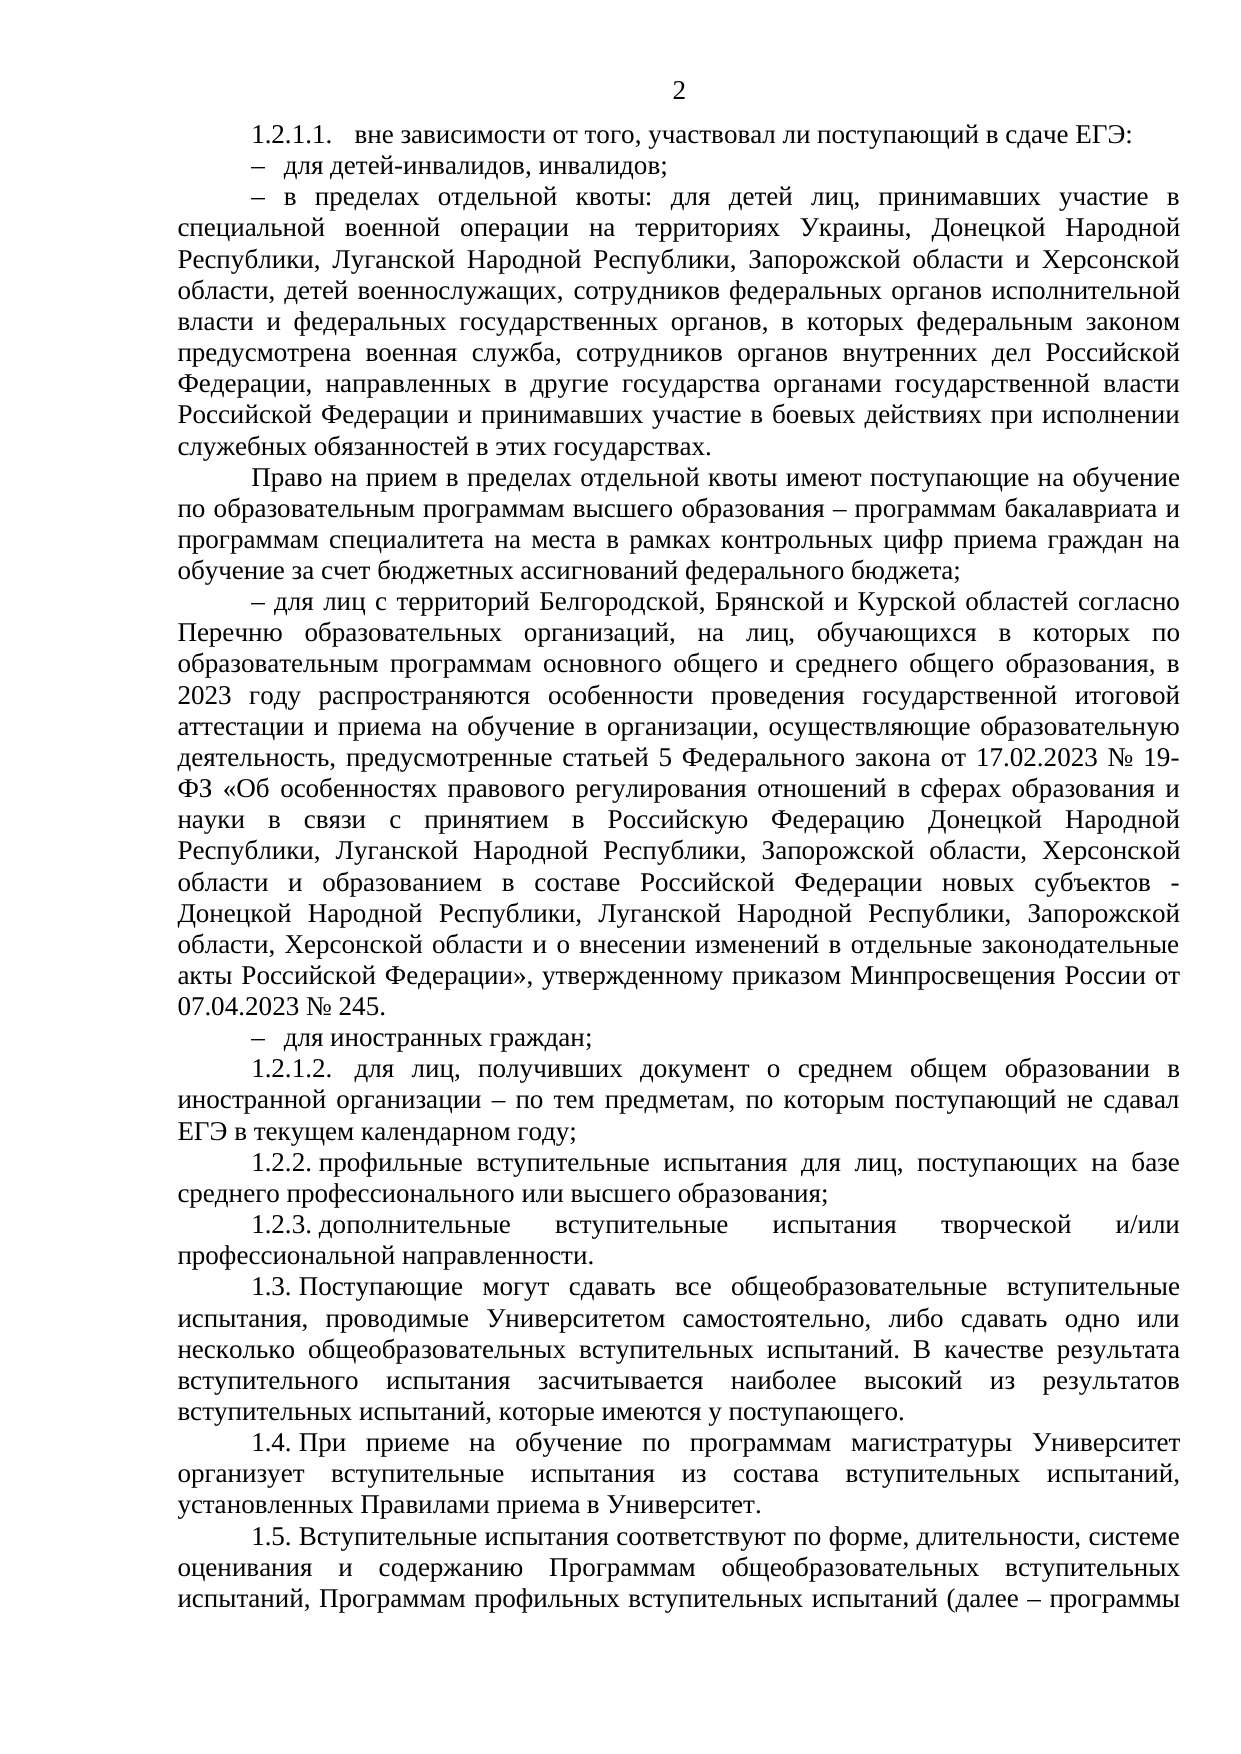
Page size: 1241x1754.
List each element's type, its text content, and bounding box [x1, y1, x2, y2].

list профильные вступительные испытания для лиц, поступающих на базе среднего профессионального или высшего образования; [177, 1146, 1181, 1208]
list Поступающие могут сдавать все общеобразовательные вступительные испытания, проводимые Университетом самостоятельно, либо сдавать одно или несколько общеобразовательных вступительных испытаний. В качестве результата вступительного испытания засчитывается наиболее высокий из результатов вступительных испытаний, которые имеются у поступающего. [177, 1271, 1181, 1426]
text – в пределах отдельной квоты: для детей лиц, принимавших участие в специальной военной операции на территориях Украины, Донецкой Народной Республики, Луганской Народной Республики, Запорожской области и Херсонской области, детей военнослужащих, сотрудников федеральных органов исполнительной власти и федеральных государственных органов, в которых федеральным законом предусмотрена военная служба, сотрудников органов внутренних дел Российской Федерации, направленных в другие государства органами государственной власти Российской Федерации и принимавших участие в боевых действиях при исполнении служебных обязанностей в этих государствах. [177, 180, 1181, 461]
text – для детей-инвалидов, инвалидов; [177, 149, 1181, 180]
list для лиц, получивших документ о среднем общем образовании в иностранной организации – по тем предметам, по которым поступающий не сдавал ЕГЭ в текущем календарном году; [177, 1052, 1181, 1146]
text Право на прием в пределах отдельной квоты имеют поступающие на обучение по образовательным программам высшего образования – программам бакалавриата и программам специалитета на места в рамках контрольных цифр приема граждан на обучение за счет бюджетных ассигнований федерального бюджета; [177, 461, 1181, 585]
text – для лиц с территорий Белгородской, Брянской и Курской областей согласно Перечню образовательных организаций, на лиц, обучающихся в которых по образовательным программам основного общего и среднего общего образования, в 2023 году распространяются особенности проведения государственной итоговой аттестации и приема на обучение в организации, осуществляющие образовательную деятельность, предусмотренные статьей 5 Федерального закона от 17.02.2023 № 19-ФЗ «Об особенностях правового регулирования отношений в сферах образования и науки в связи с принятием в Российскую Федерацию Донецкой Народной Республики, Луганской Народной Республики, Запорожской области, Херсонской области и образованием в составе Российской Федерации новых субъектов - Донецкой Народной Республики, Луганской Народной Республики, Запорожской области, Херсонской области и о внесении изменений в отдельные законодательные акты Российской Федерации», утвержденному приказом Минпросвещения России от 07.04.2023 № 245. [177, 585, 1181, 1021]
text – для иностранных граждан; [177, 1021, 1181, 1052]
list вне зависимости от того, участвовал ли поступающий в сдаче ЕГЭ: [177, 118, 1181, 149]
list дополнительные вступительные испытания творческой и/или профессиональной направленности. [177, 1208, 1181, 1271]
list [177, 1520, 1181, 1613]
list При приеме на обучение по программам магистратуры Университет организует вступительные испытания из состава вступительных испытаний, установленных Правилами приема в Университет. [177, 1426, 1181, 1520]
